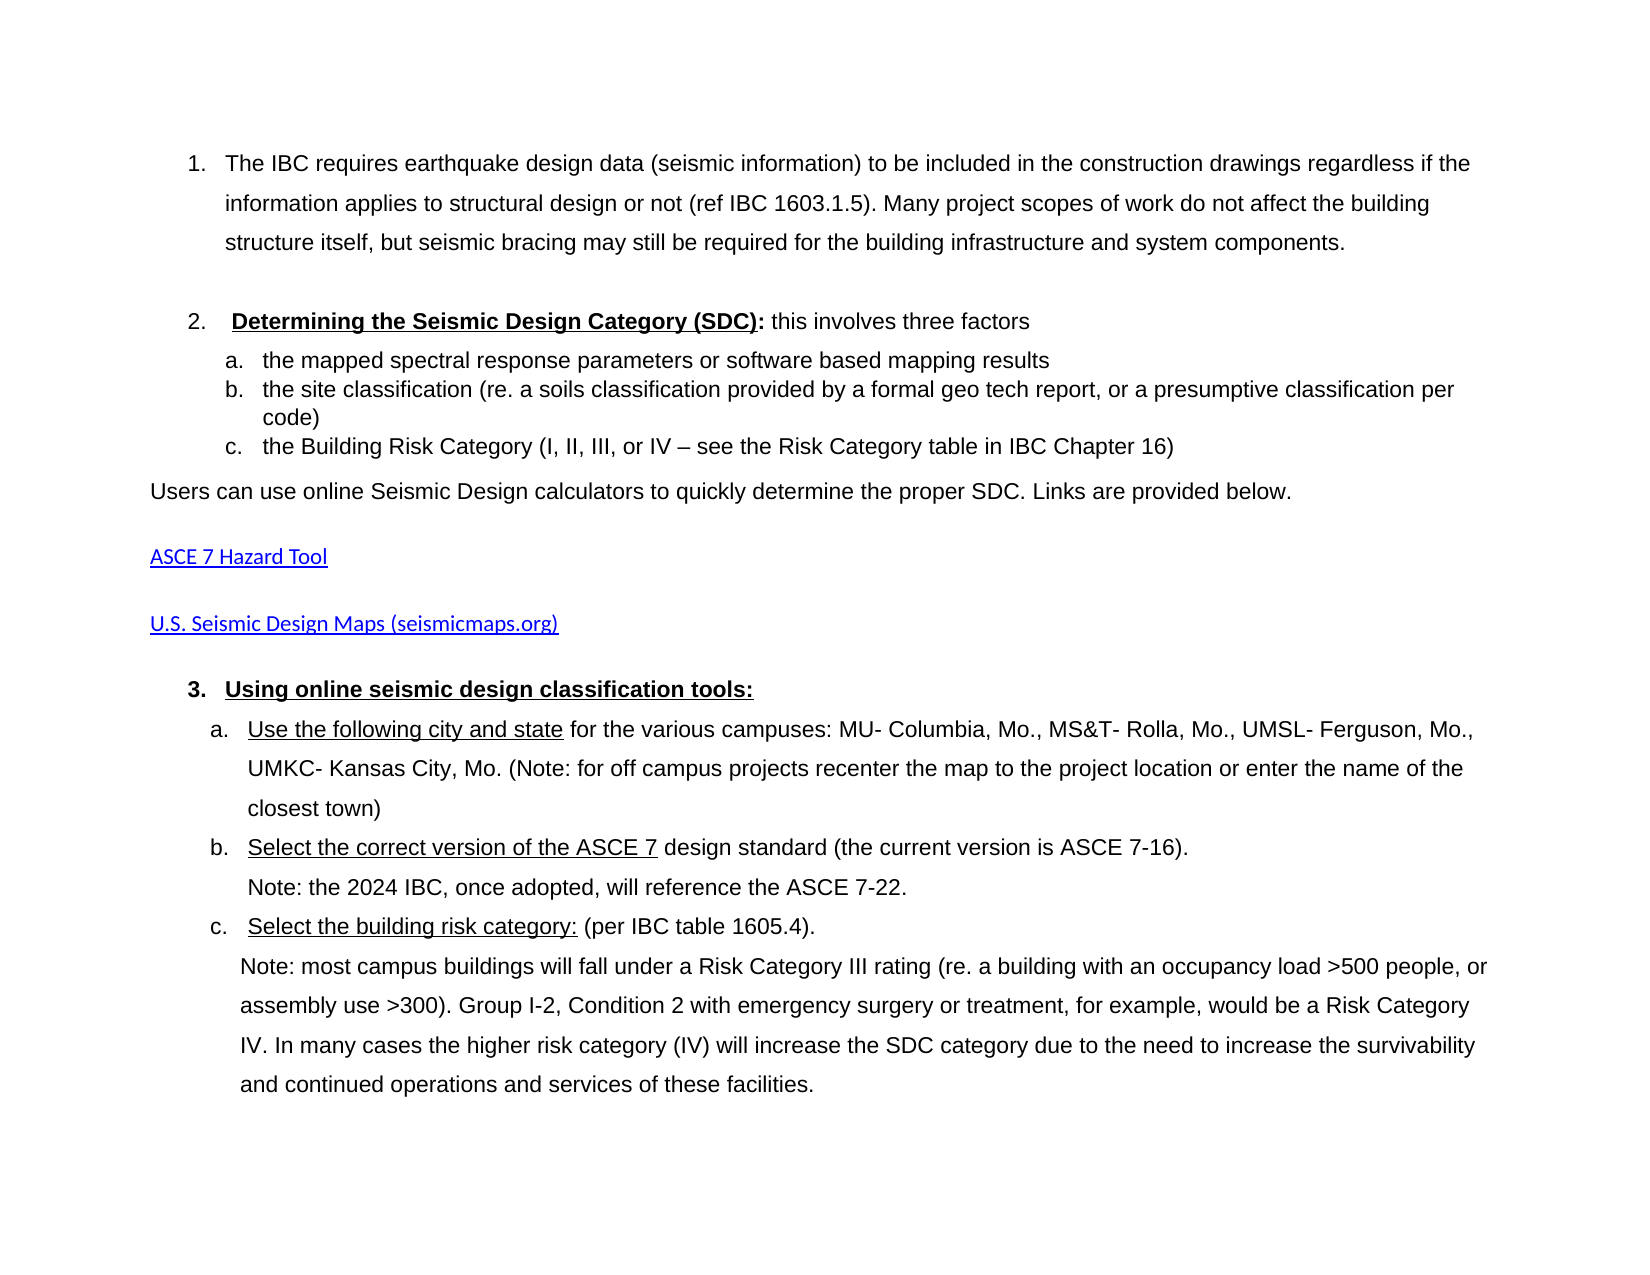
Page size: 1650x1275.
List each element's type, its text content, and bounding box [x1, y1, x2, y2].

list the Building Risk Category (I, II, III, or IV – see the Risk Category table in IBC Chapter 16) [225, 433, 1500, 459]
text Users can use online Seismic Design calculators to quickly determine the proper SDC. Links are provided below. [150, 478, 1500, 504]
list the mapped spectral response parameters or software based mapping results [225, 347, 1500, 374]
text ASCE 7 Hazard Tool [150, 542, 1500, 570]
list Use the following city and state for the various campuses: MU- Columbia, Mo., MS&T- Rolla, Mo., UMSL- Ferguson, Mo., UMKC- Kansas City, Mo. (Note: for off campus projects recenter the map to the project location or enter the name of the closest town) [210, 716, 1500, 821]
list Note: most campus buildings will fall under a Risk Category III rating (re. a building with an occupancy load >500 people, or assembly use >300). Group I-2, Condition 2 with emergency surgery or treatment, for example, would be a Risk Category IV. In many cases the higher risk category (IV) will increase the SDC category due to the need to increase the survivability and continued operations and services of these facilities. [240, 953, 1500, 1097]
list Note: the 2024 IBC, once adopted, will reference the ASCE 7-22. [247, 874, 1500, 900]
list Select the building risk category: (per IBC table 1605.4). [210, 913, 1500, 939]
list Select the correct version of the ASCE 7 design standard (the current version is ASCE 7-16). [210, 834, 1500, 861]
list The IBC requires earthquake design data (seismic information) to be included in the construction drawings regardless if the information applies to structural design or not (ref IBC 1603.1.5). Many project scopes of work do not affect the building structure itself, but seismic bracing may still be required for the building infrastructure and system components. [187, 150, 1500, 255]
list Determining the Seismic Design Category (SDC): this involves three factors [187, 308, 1500, 334]
list Using online seismic design classification tools: [187, 676, 1500, 703]
list the site classification (re. a soils classification provided by a formal geo tech report, or a presumptive classification per code) [225, 376, 1500, 431]
text U.S. Seismic Design Maps (seismicmaps.org) [150, 609, 1500, 637]
